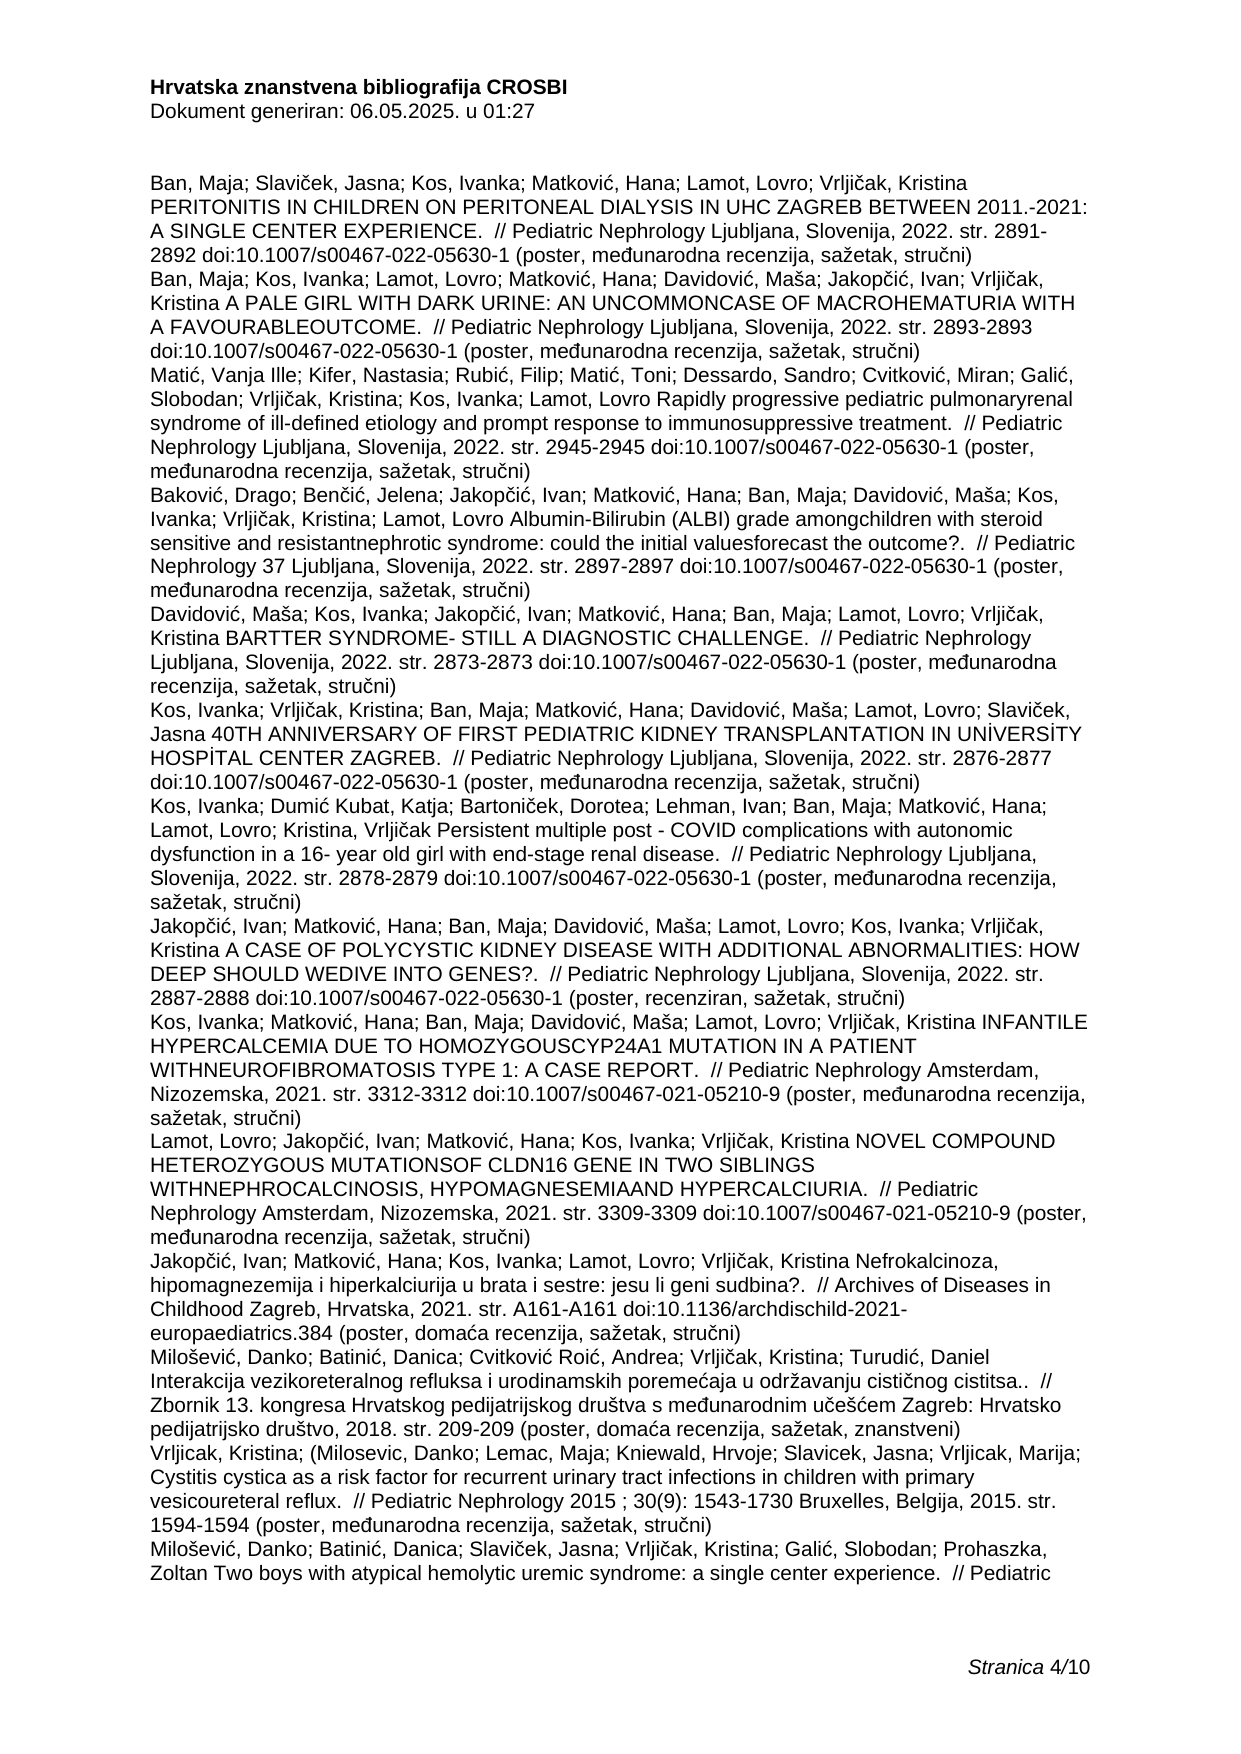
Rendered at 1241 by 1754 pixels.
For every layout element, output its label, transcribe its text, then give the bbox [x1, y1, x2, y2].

text Vrljicak, Kristina; (Milosevic, Danko; Lemac, Maja; Kniewald, Hrvoje; Slavicek, Jasna; Vrljicak, Marija; [150, 1441, 1090, 1537]
text Ban, Maja; Kos, Ivanka; Lamot, Lovro; Matković, Hana; Davidović, Maša; Jakopčić, Ivan; Vrljičak, Kristina [150, 267, 1090, 363]
text Baković, Drago; Benčić, Jelena; Jakopčić, Ivan; Matković, Hana; Ban, Maja; Davidović, Maša; Kos, Ivanka; Vrljičak, Kristina; Lamot, Lovro [150, 482, 1090, 602]
text Jakopčić, Ivan; Matković, Hana; Ban, Maja; Davidović, Maša; Lamot, Lovro; Kos, Ivanka; Vrljičak, Kristina [150, 914, 1090, 1009]
text Kos, Ivanka; Vrljičak, Kristina; Ban, Maja; Matković, Hana; Davidović, Maša; Lamot, Lovro; Slaviček, Jasna [150, 698, 1090, 794]
text Kos, Ivanka; Matković, Hana; Ban, Maja; Davidović, Maša; Lamot, Lovro; Vrljičak, Kristina [150, 1009, 1090, 1129]
text Kos, Ivanka; Dumić Kubat, Katja; Bartoniček, Dorotea; Lehman, Ivan; Ban, Maja; Matković, Hana; Lamot, Lovro; Kristina, Vrljičak [150, 794, 1090, 914]
text Ban, Maja; Slaviček, Jasna; Kos, Ivanka; Matković, Hana; Lamot, Lovro; Vrljičak, Kristina [150, 171, 1090, 267]
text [150, 1537, 1090, 1584]
text Lamot, Lovro; Jakopčić, Ivan; Matković, Hana; Kos, Ivanka; Vrljičak, Kristina [150, 1129, 1090, 1249]
text Milošević, Danko; Batinić, Danica; Cvitković Roić, Andrea; Vrljičak, Kristina; Turudić, Daniel [150, 1345, 1090, 1441]
text Jakopčić, Ivan; Matković, Hana; Kos, Ivanka; Lamot, Lovro; Vrljičak, Kristina [150, 1249, 1090, 1345]
text Matić, Vanja Ille; Kifer, Nastasia; Rubić, Filip; Matić, Toni; Dessardo, Sandro; Cvitković, Miran; Galić, Slobodan; Vrljičak, Kristina; Kos, Ivanka; Lamot, Lovro [150, 363, 1090, 482]
text Davidović, Maša; Kos, Ivanka; Jakopčić, Ivan; Matković, Hana; Ban, Maja; Lamot, Lovro; Vrljičak, Kristina [150, 602, 1090, 698]
